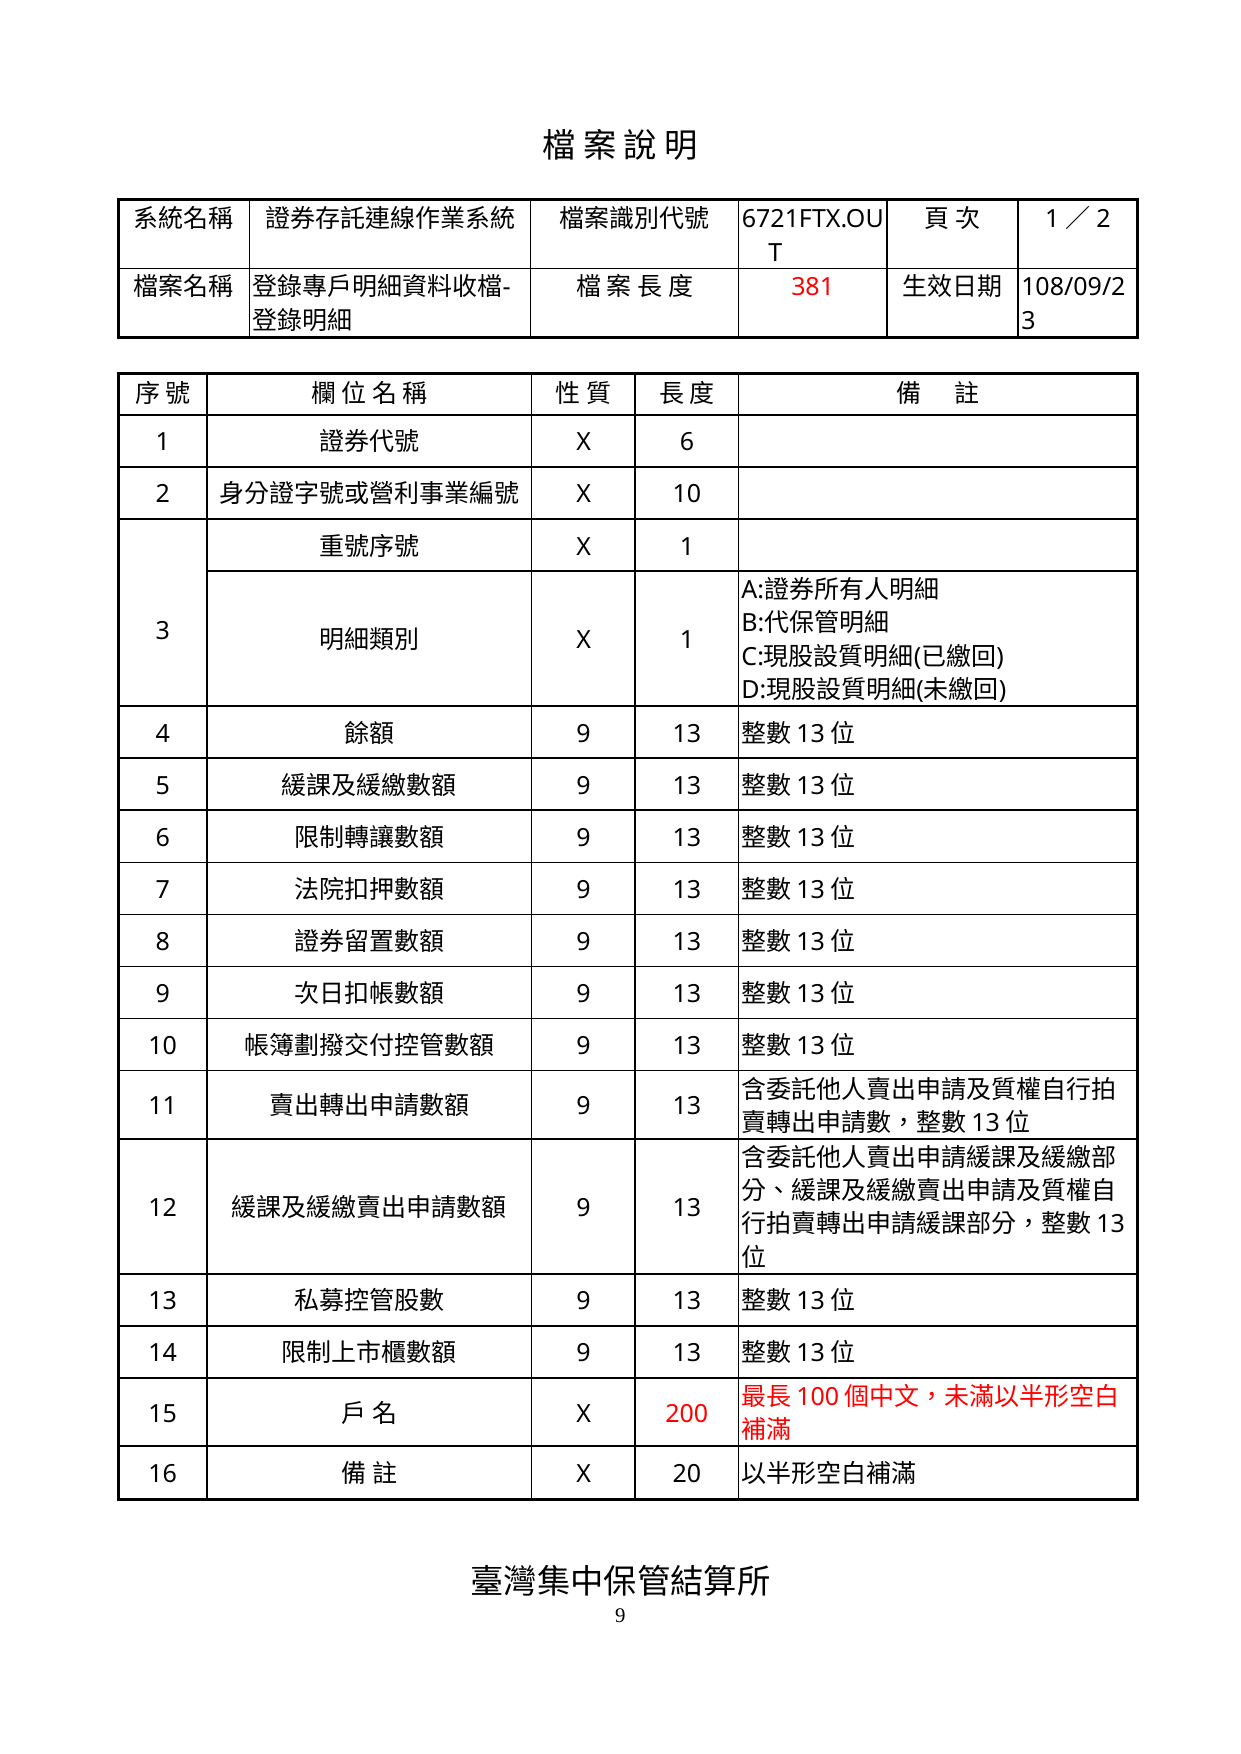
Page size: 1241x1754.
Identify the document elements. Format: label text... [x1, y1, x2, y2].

table_cell 2 [120, 468, 206, 518]
table_header 序 號 [120, 375, 206, 414]
table_cell 13 [636, 1327, 738, 1377]
table_cell X [532, 572, 634, 705]
table_cell 4 [120, 707, 206, 757]
table_cell 9 [532, 707, 634, 757]
table_cell 限制上市櫃數額 [208, 1327, 531, 1377]
table_cell 9 [532, 1140, 634, 1273]
table_header 長 度 [636, 375, 738, 414]
table_cell 整數13位 [739, 707, 1136, 757]
table_cell 5 [120, 759, 206, 809]
table_cell 以半形空白補滿 [739, 1447, 1136, 1497]
table_cell 9 [532, 1071, 634, 1138]
table_cell 9 [532, 759, 634, 809]
table_cell 9 [532, 967, 634, 1018]
table_cell X [532, 468, 634, 518]
table_cell 13 [636, 863, 738, 913]
table_cell 重號序號 [208, 520, 531, 570]
table_header 證券存託連線作業系統 [250, 201, 530, 268]
table_cell X [532, 1447, 634, 1497]
table_cell 13 [636, 915, 738, 966]
table_cell 7 [120, 863, 206, 913]
table_cell 含委託他人賣出申請及質權自行拍賣轉出申請數，整數13位 [739, 1071, 1136, 1138]
table_cell 13 [636, 1275, 738, 1325]
table_header 1 ／ 2 [1019, 201, 1136, 268]
table_cell 9 [532, 1019, 634, 1070]
table_cell X [532, 520, 634, 570]
table_cell 證券留置數額 [208, 915, 531, 966]
table_cell 緩課及緩繳數額 [208, 759, 531, 809]
table_cell 6 [636, 416, 738, 466]
table_header 性 質 [532, 375, 634, 414]
table_cell 整數13位 [739, 1019, 1136, 1070]
table_header 頁 次 [888, 201, 1017, 268]
table_cell 9 [120, 967, 206, 1018]
table_cell 1 [636, 572, 738, 705]
table_cell 明細類別 [208, 572, 531, 705]
table_cell 8 [120, 915, 206, 966]
table_cell 13 [636, 811, 738, 861]
table_cell 限制轉讓數額 [208, 811, 531, 861]
table_cell 整數13位 [739, 759, 1136, 809]
table_cell 私募控管股數 [208, 1275, 531, 1325]
table_cell 餘額 [208, 707, 531, 757]
table_cell 20 [636, 1447, 738, 1497]
table_cell 生效日期 [888, 269, 1017, 336]
text 檔 案 說 明 [148, 131, 1092, 164]
table_cell 含委託他人賣出申請緩課及緩繳部分、緩課及緩繳賣出申請及質權自行拍賣轉出申請緩課部分，整數13位 [739, 1140, 1136, 1273]
table_cell 13 [636, 1140, 738, 1273]
table_cell [739, 520, 1136, 570]
table_cell 賣出轉出申請數額 [208, 1071, 531, 1138]
table_cell 整數13位 [739, 967, 1136, 1018]
text 臺灣集中保管結算所 [148, 1567, 1092, 1601]
table_cell 最長100個中文，未滿以半形空白補滿 [739, 1379, 1136, 1445]
table_cell 身分證字號或營利事業編號 [208, 468, 531, 518]
table_cell 11 [120, 1071, 206, 1138]
table_cell 381 [739, 269, 886, 336]
table_cell 檔案名稱 [120, 269, 249, 336]
table_cell 登錄專戶明細資料收檔-登錄明細 [250, 269, 530, 336]
table_cell X [532, 1379, 634, 1445]
table_cell A:證券所有人明細 B:代保管明細 C:現股設質明細(已繳回) D:現股設質明細(未繳回) [739, 572, 1136, 705]
table_cell 9 [532, 811, 634, 861]
table_cell 10 [636, 468, 738, 518]
table_cell 整數13位 [739, 1327, 1136, 1377]
table_cell 整數13位 [739, 863, 1136, 913]
table_cell 1 [636, 520, 738, 570]
table_cell 15 [120, 1379, 206, 1445]
table_cell 整數13位 [739, 811, 1136, 861]
table_cell 9 [532, 863, 634, 913]
table_cell 帳簿劃撥交付控管數額 [208, 1019, 531, 1070]
table_cell 3 [120, 520, 206, 705]
table_header 6721FTX.OUT [739, 201, 886, 268]
table_cell 10 [120, 1019, 206, 1070]
table_header 欄 位 名 稱 [208, 375, 531, 414]
table_cell 檔 案 長 度 [531, 269, 738, 336]
table_cell 200 [636, 1379, 738, 1445]
table_header 備 註 [739, 375, 1136, 414]
table_cell 13 [636, 707, 738, 757]
table_cell [739, 416, 1136, 466]
table_cell 次日扣帳數額 [208, 967, 531, 1018]
table_cell 法院扣押數額 [208, 863, 531, 913]
table_cell 9 [532, 1275, 634, 1325]
table_cell [739, 468, 1136, 518]
table_cell 備 註 [208, 1447, 531, 1497]
table_cell 1 [120, 416, 206, 466]
table_cell 整數13位 [739, 1275, 1136, 1325]
table_cell 16 [120, 1447, 206, 1497]
table_cell 13 [120, 1275, 206, 1325]
table_cell 整數13位 [739, 915, 1136, 966]
table_cell 緩課及緩繳賣出申請數額 [208, 1140, 531, 1273]
table_cell 戶 名 [208, 1379, 531, 1445]
table_cell 13 [636, 1019, 738, 1070]
table_cell 108/09/23 [1019, 269, 1136, 336]
table_cell 6 [120, 811, 206, 861]
table_header 系統名稱 [120, 201, 249, 268]
table_cell 13 [636, 967, 738, 1018]
table_cell X [532, 416, 634, 466]
table_cell 13 [636, 759, 738, 809]
table_cell 14 [120, 1327, 206, 1377]
table_cell 13 [636, 1071, 738, 1138]
table_cell 證券代號 [208, 416, 531, 466]
table_cell 9 [532, 1327, 634, 1377]
table_header 檔案識別代號 [531, 201, 738, 268]
table_cell 9 [532, 915, 634, 966]
table_cell 12 [120, 1140, 206, 1273]
